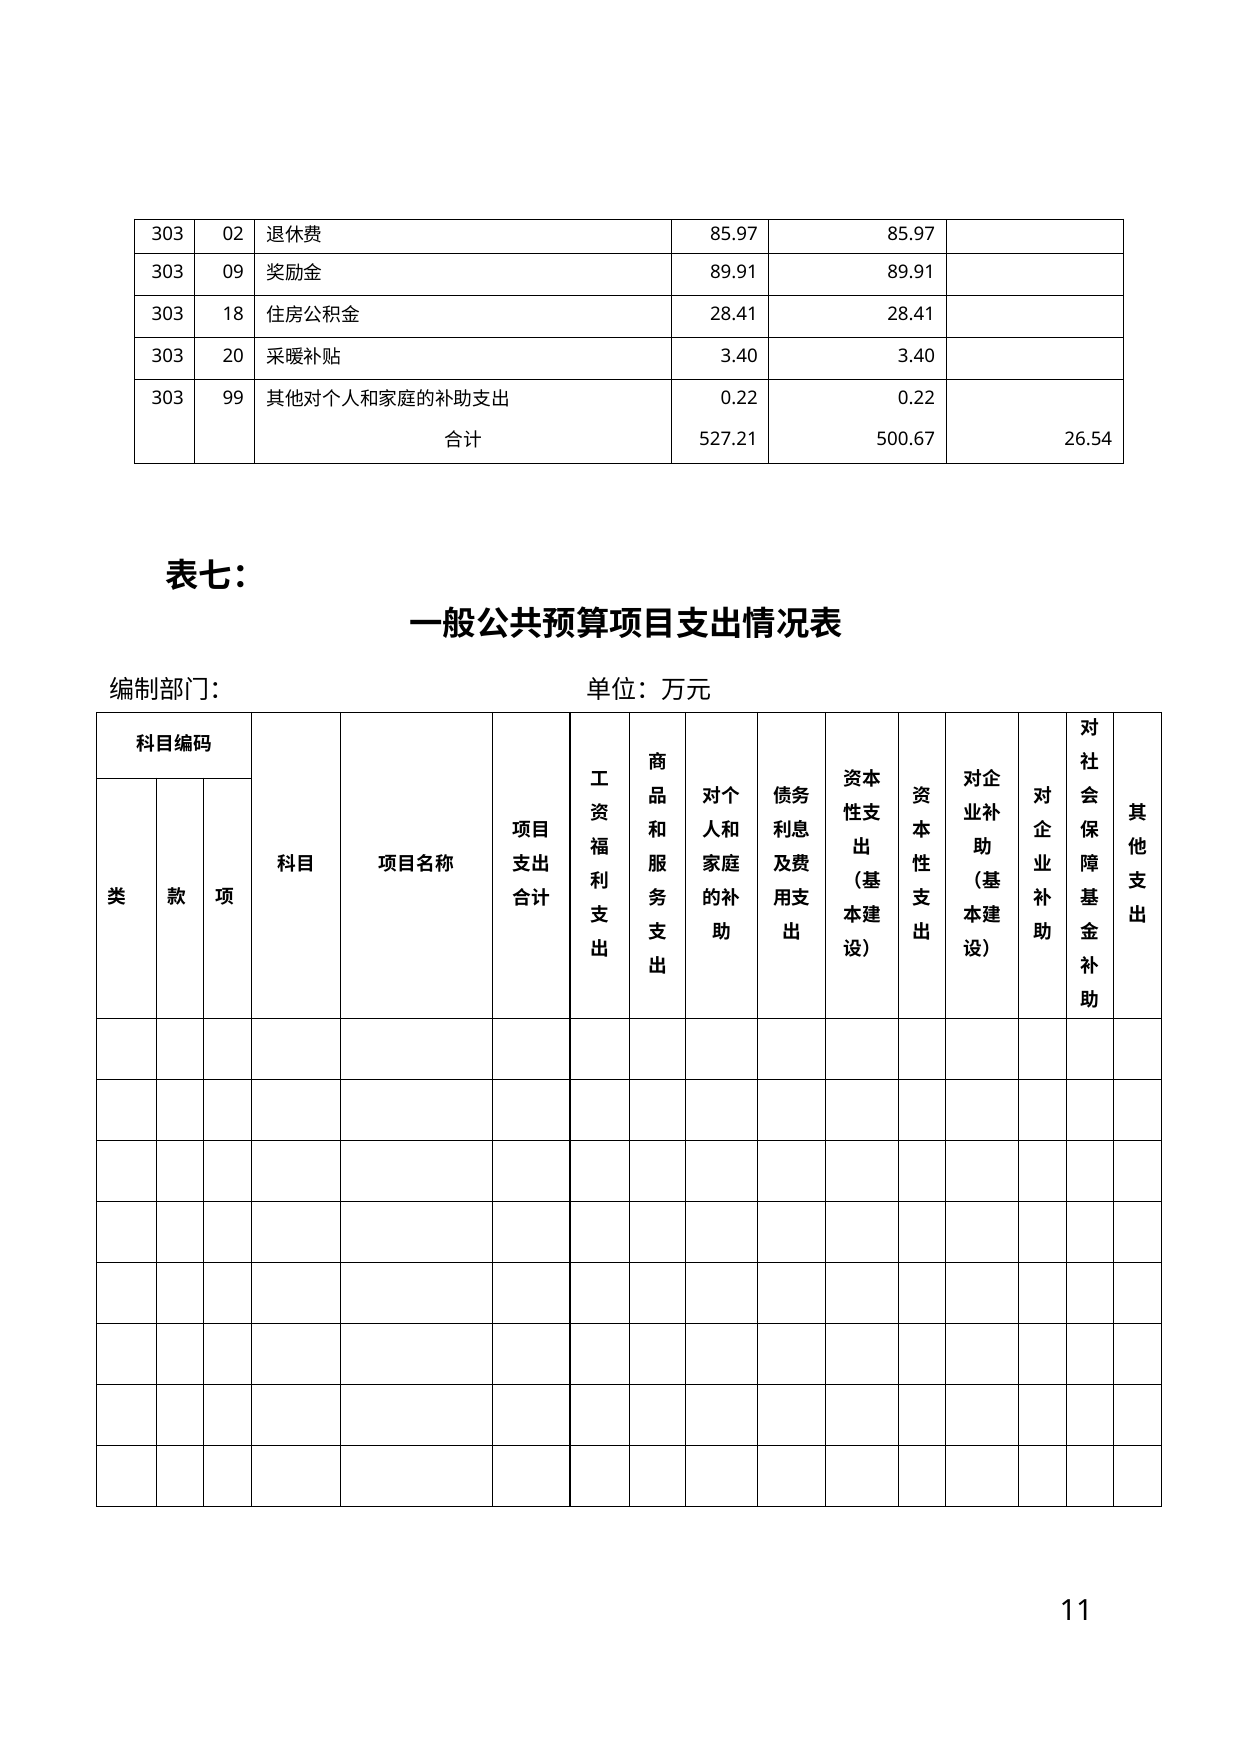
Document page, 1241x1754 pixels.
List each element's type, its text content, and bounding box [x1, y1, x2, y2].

table_cell 其他对个人和家庭的补助支出 [255, 380, 671, 421]
table_cell [1114, 1385, 1161, 1444]
table_cell 20 [195, 338, 254, 379]
table_cell [1114, 1019, 1161, 1079]
table_cell [899, 1202, 945, 1262]
table_cell 项目支出合计 [493, 713, 569, 1018]
table_cell [630, 1202, 685, 1262]
table_cell 85.97 [769, 220, 946, 253]
table_cell [946, 1080, 1018, 1140]
table_cell [571, 1446, 629, 1506]
table_cell [493, 1080, 569, 1140]
table_cell [1114, 1446, 1161, 1506]
table_cell [686, 1263, 757, 1323]
table_header 一般公共预算项目支出情况表 编制部门： 单位：万元 [98, 597, 1154, 712]
table_cell [97, 1385, 156, 1444]
table_cell [1067, 1019, 1113, 1079]
table_cell [493, 1324, 569, 1384]
table_cell [97, 1324, 156, 1384]
table_cell 对企业补助 [1019, 713, 1066, 1018]
table_cell [341, 1202, 492, 1262]
table_cell [97, 1446, 156, 1506]
table_cell [341, 1446, 492, 1506]
table_cell [157, 1446, 203, 1506]
table_cell [946, 1324, 1018, 1384]
table_cell 89.91 [672, 254, 768, 295]
table_cell 类 [97, 779, 156, 1018]
table_cell [758, 1385, 825, 1444]
table_cell [899, 1324, 945, 1384]
text 表七： [165, 548, 1092, 597]
table_cell [946, 1263, 1018, 1323]
table_cell [252, 1080, 340, 1140]
table_cell [571, 1080, 629, 1140]
table_cell [946, 1385, 1018, 1444]
table_cell [1019, 1141, 1066, 1201]
table_cell [157, 1202, 203, 1262]
table_cell [97, 1019, 156, 1079]
table_cell [97, 1263, 156, 1323]
table_cell 0.22 [672, 380, 768, 421]
table_cell [758, 1019, 825, 1079]
table_cell [135, 421, 194, 462]
table_cell [157, 1019, 203, 1079]
table_cell [195, 421, 254, 462]
table_cell [1114, 1263, 1161, 1323]
table_cell [826, 1019, 898, 1079]
table_cell [758, 1141, 825, 1201]
table_cell [1067, 1141, 1113, 1201]
table_cell 工资福利支出 [571, 713, 629, 1018]
table_cell [630, 1446, 685, 1506]
table_cell [252, 1324, 340, 1384]
table_cell 款 [157, 779, 203, 1018]
table_cell [204, 1141, 251, 1201]
table_cell 99 [195, 380, 254, 421]
table_cell 303 [135, 254, 194, 295]
table_cell 资本性支出（基本建设） [826, 713, 898, 1018]
table_cell 项 [204, 779, 251, 1018]
table_cell [1067, 1263, 1113, 1323]
table_cell 303 [135, 220, 194, 253]
table_cell [630, 1019, 685, 1079]
table_cell [1114, 1202, 1161, 1262]
table_cell [686, 1446, 757, 1506]
table_cell [252, 1202, 340, 1262]
table_cell [686, 1141, 757, 1201]
table_cell [1019, 1385, 1066, 1444]
table_cell [946, 1019, 1018, 1079]
table_cell [252, 1385, 340, 1444]
table_cell [204, 1202, 251, 1262]
table_cell [252, 1263, 340, 1323]
table_cell [493, 1263, 569, 1323]
table_cell [571, 1385, 629, 1444]
table_cell [341, 1324, 492, 1384]
table_cell 对企业补助（基本建设） [946, 713, 1018, 1018]
table_cell [826, 1202, 898, 1262]
table_cell 项目名称 [341, 713, 492, 1018]
table_cell 奖励金 [255, 254, 671, 295]
table_cell 对个人和家庭的补助 [686, 713, 757, 1018]
table_cell [899, 1019, 945, 1079]
table_cell [826, 1141, 898, 1201]
table_cell [758, 1324, 825, 1384]
table_cell 商品和服务支出 [630, 713, 685, 1018]
table_cell [252, 1446, 340, 1506]
table_cell [758, 1080, 825, 1140]
table_cell [899, 1141, 945, 1201]
table_cell [758, 1202, 825, 1262]
table_cell [946, 1141, 1018, 1201]
table_cell [97, 1141, 156, 1201]
table_cell [826, 1446, 898, 1506]
table_cell [826, 1324, 898, 1384]
table_cell [947, 254, 1123, 295]
table_cell [157, 1263, 203, 1323]
table_cell [946, 1202, 1018, 1262]
table_cell [157, 1080, 203, 1140]
table_cell 303 [135, 380, 194, 421]
table_cell 采暖补贴 [255, 338, 671, 379]
table_cell [686, 1385, 757, 1444]
table_cell [758, 1446, 825, 1506]
table_cell 债务利息及费用支出 [758, 713, 825, 1018]
table_cell [571, 1019, 629, 1079]
table_cell [826, 1080, 898, 1140]
table_cell 527.21 [672, 421, 768, 462]
table_cell [1067, 1446, 1113, 1506]
table_cell [630, 1080, 685, 1140]
table_cell [493, 1141, 569, 1201]
table_cell [1019, 1324, 1066, 1384]
table_cell 合计 [255, 421, 671, 462]
table_cell [946, 1446, 1018, 1506]
table_cell 3.40 [672, 338, 768, 379]
table_cell 89.91 [769, 254, 946, 295]
table_cell 303 [135, 296, 194, 337]
table_cell [571, 1263, 629, 1323]
table_cell [571, 1324, 629, 1384]
table_cell 对社会保障基金补助 [1067, 713, 1113, 1018]
table_cell [1114, 1080, 1161, 1140]
table_cell [97, 1080, 156, 1140]
table_cell 资本性支出 [899, 713, 945, 1018]
table_cell [1019, 1446, 1066, 1506]
table_cell [947, 296, 1123, 337]
table_cell [947, 380, 1123, 421]
table_cell 500.67 [769, 421, 946, 462]
table_cell [947, 338, 1123, 379]
table_cell 科目 [252, 713, 340, 1018]
table_cell [341, 1080, 492, 1140]
table_cell [686, 1202, 757, 1262]
table_cell 303 [135, 338, 194, 379]
table_cell [1067, 1324, 1113, 1384]
table_cell [686, 1019, 757, 1079]
table_cell [252, 1141, 340, 1201]
table_cell 3.40 [769, 338, 946, 379]
table_cell [341, 1141, 492, 1201]
table_cell [947, 220, 1123, 253]
table_cell [826, 1385, 898, 1444]
table_cell 退休费 [255, 220, 671, 253]
table_cell 18 [195, 296, 254, 337]
table_cell [493, 1446, 569, 1506]
table_cell [157, 1324, 203, 1384]
table_cell [341, 1019, 492, 1079]
table_cell [1019, 1019, 1066, 1079]
table_cell [899, 1080, 945, 1140]
table_cell 0.22 [769, 380, 946, 421]
table_cell [826, 1263, 898, 1323]
table_cell [204, 1019, 251, 1079]
table_cell 85.97 [672, 220, 768, 253]
table_cell [493, 1385, 569, 1444]
table_cell [1019, 1263, 1066, 1323]
table_cell [571, 1141, 629, 1201]
table_cell [157, 1385, 203, 1444]
table_cell [1067, 1202, 1113, 1262]
table_cell 02 [195, 220, 254, 253]
table_cell [204, 1080, 251, 1140]
table_cell [571, 1202, 629, 1262]
table_cell [341, 1263, 492, 1323]
table_cell [204, 1263, 251, 1323]
table_cell [630, 1324, 685, 1384]
table_cell [493, 1019, 569, 1079]
table_cell [686, 1080, 757, 1140]
table_cell 住房公积金 [255, 296, 671, 337]
table_cell [204, 1324, 251, 1384]
table_cell [252, 1019, 340, 1079]
table_cell 28.41 [769, 296, 946, 337]
table_cell [899, 1446, 945, 1506]
table_cell [1114, 1324, 1161, 1384]
table_cell 28.41 [672, 296, 768, 337]
table_cell [341, 1385, 492, 1444]
table_cell [157, 1141, 203, 1201]
table_cell [758, 1263, 825, 1323]
table_cell 科目编码 [97, 713, 251, 777]
table_cell 26.54 [947, 421, 1123, 462]
table_cell [630, 1141, 685, 1201]
table_cell [1019, 1080, 1066, 1140]
table_cell [204, 1385, 251, 1444]
table_cell [1067, 1385, 1113, 1444]
table_cell [899, 1263, 945, 1323]
table_cell [1019, 1202, 1066, 1262]
table_cell [899, 1385, 945, 1444]
table_cell 09 [195, 254, 254, 295]
table_cell [97, 1202, 156, 1262]
table_cell [1067, 1080, 1113, 1140]
table_cell 其他支出 [1114, 713, 1161, 1018]
table_cell [1114, 1141, 1161, 1201]
table_cell [630, 1263, 685, 1323]
table_cell [686, 1324, 757, 1384]
table_cell [630, 1385, 685, 1444]
table_cell [204, 1446, 251, 1506]
table_cell [493, 1202, 569, 1262]
